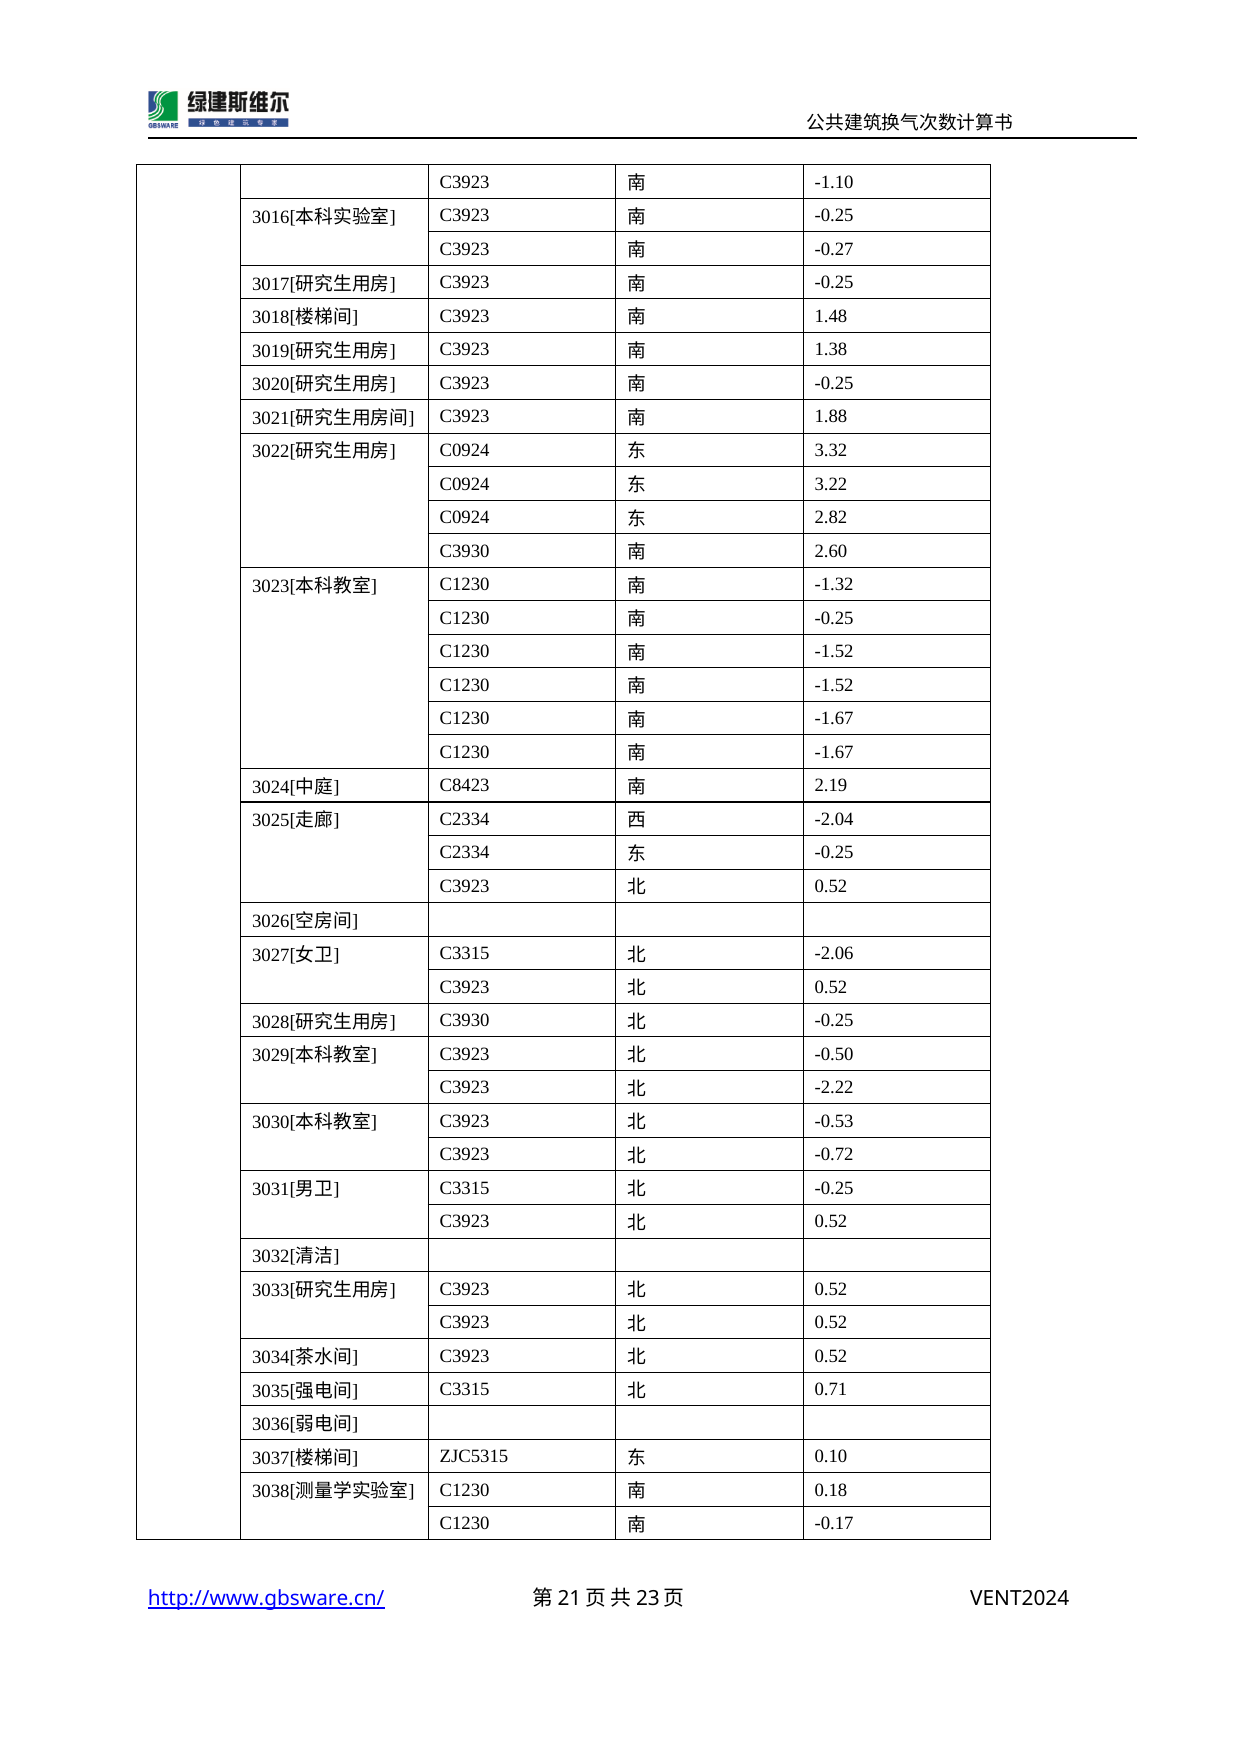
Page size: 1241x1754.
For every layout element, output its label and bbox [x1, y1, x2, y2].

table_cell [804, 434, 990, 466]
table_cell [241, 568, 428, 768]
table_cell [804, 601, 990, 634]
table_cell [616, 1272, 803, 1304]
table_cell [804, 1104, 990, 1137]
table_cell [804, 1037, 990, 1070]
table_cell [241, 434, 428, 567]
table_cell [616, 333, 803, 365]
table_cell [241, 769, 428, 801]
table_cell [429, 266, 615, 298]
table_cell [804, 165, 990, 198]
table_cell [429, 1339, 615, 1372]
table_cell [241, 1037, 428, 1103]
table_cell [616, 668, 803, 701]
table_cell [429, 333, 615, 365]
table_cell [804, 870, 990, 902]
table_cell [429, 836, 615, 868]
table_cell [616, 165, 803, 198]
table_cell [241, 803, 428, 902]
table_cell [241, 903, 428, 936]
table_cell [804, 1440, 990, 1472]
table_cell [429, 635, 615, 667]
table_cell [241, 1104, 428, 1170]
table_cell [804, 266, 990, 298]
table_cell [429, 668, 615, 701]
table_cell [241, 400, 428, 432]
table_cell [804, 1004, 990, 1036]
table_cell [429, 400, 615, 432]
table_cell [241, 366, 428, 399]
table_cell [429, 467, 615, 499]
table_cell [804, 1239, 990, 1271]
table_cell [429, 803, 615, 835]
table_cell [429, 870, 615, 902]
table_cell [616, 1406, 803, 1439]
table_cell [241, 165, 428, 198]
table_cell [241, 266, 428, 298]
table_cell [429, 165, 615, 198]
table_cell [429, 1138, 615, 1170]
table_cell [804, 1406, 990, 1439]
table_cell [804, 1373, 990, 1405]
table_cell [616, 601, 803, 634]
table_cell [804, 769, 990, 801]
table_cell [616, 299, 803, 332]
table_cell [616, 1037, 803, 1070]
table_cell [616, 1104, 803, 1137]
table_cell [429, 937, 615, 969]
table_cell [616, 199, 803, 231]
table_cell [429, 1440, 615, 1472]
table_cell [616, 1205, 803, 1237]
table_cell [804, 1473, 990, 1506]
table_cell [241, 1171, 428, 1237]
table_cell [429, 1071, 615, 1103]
picture [147, 88, 290, 130]
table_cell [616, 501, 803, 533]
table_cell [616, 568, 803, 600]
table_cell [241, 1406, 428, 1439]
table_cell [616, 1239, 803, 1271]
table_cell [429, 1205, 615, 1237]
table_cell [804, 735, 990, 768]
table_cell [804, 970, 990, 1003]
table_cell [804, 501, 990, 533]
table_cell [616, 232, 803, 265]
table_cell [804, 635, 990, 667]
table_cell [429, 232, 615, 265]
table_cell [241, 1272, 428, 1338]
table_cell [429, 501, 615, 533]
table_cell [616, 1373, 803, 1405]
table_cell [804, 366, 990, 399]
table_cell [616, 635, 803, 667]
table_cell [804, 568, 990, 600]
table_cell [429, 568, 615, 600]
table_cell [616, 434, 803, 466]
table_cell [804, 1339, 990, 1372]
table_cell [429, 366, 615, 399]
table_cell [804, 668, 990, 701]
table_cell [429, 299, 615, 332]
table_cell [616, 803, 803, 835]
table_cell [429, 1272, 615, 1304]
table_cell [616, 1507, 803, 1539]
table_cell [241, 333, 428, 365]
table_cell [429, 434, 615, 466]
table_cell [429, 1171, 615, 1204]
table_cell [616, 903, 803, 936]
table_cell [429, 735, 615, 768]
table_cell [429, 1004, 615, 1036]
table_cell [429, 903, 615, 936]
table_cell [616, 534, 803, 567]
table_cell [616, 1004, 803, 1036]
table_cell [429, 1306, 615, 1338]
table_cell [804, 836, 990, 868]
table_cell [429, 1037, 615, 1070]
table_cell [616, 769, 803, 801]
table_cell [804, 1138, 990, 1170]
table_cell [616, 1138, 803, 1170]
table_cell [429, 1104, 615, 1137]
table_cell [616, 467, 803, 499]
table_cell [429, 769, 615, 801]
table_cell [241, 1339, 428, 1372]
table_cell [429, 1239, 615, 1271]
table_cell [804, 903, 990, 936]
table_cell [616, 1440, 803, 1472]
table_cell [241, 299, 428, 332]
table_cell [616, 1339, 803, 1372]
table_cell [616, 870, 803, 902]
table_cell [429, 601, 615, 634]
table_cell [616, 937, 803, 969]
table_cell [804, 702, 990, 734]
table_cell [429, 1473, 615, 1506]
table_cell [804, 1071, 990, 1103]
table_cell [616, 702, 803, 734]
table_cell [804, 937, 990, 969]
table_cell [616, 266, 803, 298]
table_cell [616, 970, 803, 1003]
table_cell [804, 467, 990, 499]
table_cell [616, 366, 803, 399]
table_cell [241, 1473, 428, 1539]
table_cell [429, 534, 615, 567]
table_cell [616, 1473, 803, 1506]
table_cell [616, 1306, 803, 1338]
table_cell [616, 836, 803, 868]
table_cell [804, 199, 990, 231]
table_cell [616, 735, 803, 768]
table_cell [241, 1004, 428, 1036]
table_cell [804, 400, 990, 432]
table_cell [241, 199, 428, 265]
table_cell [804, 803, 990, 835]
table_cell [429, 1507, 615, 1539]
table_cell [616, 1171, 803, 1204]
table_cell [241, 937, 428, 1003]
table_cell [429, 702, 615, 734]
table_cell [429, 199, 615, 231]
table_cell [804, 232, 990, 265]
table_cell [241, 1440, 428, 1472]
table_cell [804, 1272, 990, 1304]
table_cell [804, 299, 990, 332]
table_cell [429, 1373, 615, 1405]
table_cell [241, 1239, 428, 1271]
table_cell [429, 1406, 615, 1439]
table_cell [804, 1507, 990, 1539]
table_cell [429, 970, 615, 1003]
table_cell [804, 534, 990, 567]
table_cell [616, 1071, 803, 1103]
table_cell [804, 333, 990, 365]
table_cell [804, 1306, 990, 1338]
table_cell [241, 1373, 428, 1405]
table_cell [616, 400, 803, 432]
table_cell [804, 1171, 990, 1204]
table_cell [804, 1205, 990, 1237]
